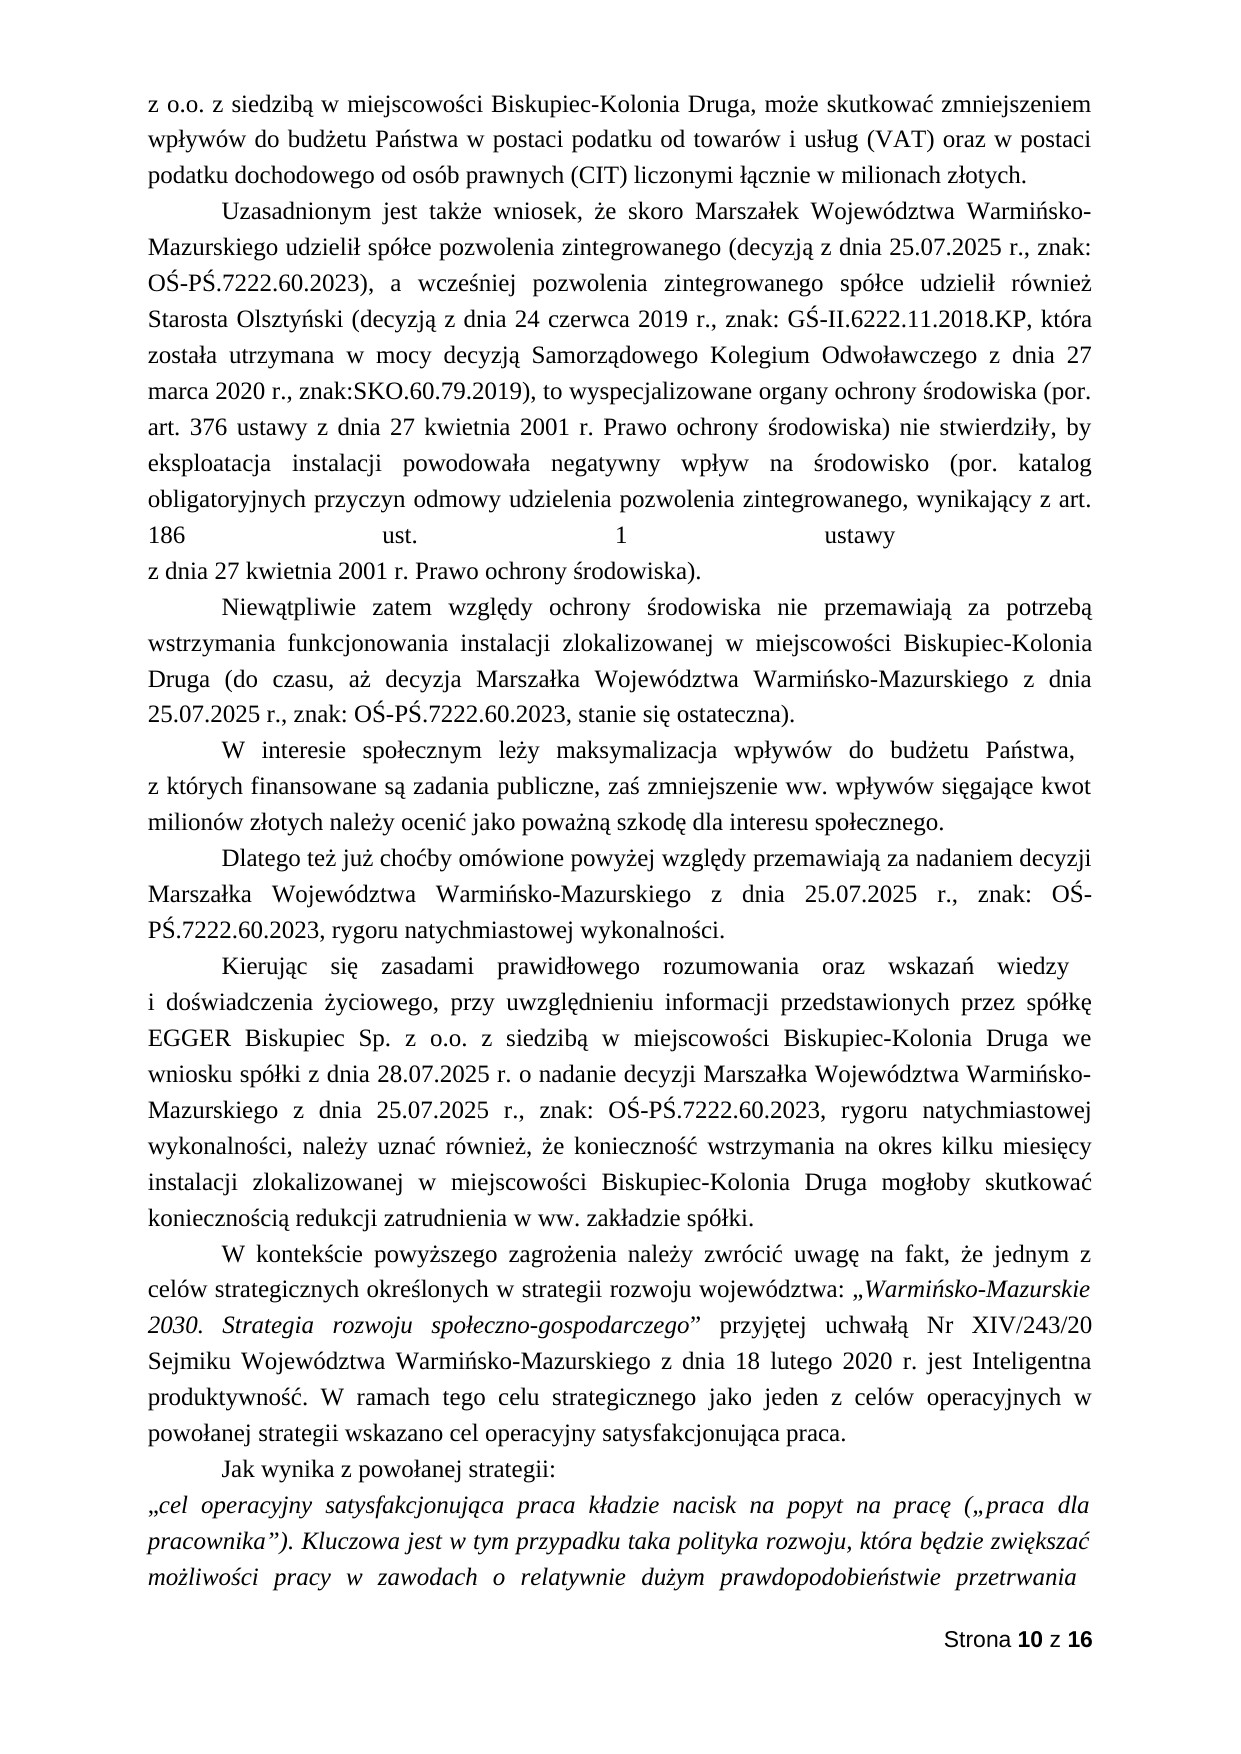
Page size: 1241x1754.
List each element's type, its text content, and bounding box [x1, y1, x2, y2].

text Niewątpliwie zatem względy ochrony środowiska nie przemawiają za potrzebą wstrzymania funkcjonowania instalacji zlokalizowanej w miejscowości Biskupiec-Kolonia Druga (do czasu, aż decyzja Marszałka Województwa Warmińsko-Mazurskiego z dnia 25.07.2025 r., znak: OŚ-PŚ.7222.60.2023, stanie się ostateczna). [148, 592, 1093, 728]
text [148, 89, 1093, 189]
text Jak wynika z powołanej strategii: [148, 1454, 1093, 1483]
text Kierując się zasadami prawidłowego rozumowania oraz wskazań wiedzy i doświadczenia życiowego, przy uwzględnieniu informacji przedstawionych przez spółkę EGGER Biskupiec Sp. z o.o. z siedzibą w miejscowości Biskupiec-Kolonia Druga we wniosku spółki z dnia 28.07.2025 r. o nadanie decyzji Marszałka Województwa Warmińsko-Mazurskiego z dnia 25.07.2025 r., znak: OŚ-PŚ.7222.60.2023, rygoru natychmiastowej wykonalności, należy uznać również, że konieczność wstrzymania na okres kilku miesięcy instalacji zlokalizowanej w miejscowości Biskupiec-Kolonia Druga mogłoby skutkować koniecznością redukcji zatrudnienia w ww. zakładzie spółki. [148, 951, 1093, 1231]
text Dlatego też już choćby omówione powyżej względy przemawiają za nadaniem decyzji Marszałka Województwa Warmińsko-Mazurskiego z dnia 25.07.2025 r., znak: OŚ-PŚ.7222.60.2023, rygoru natychmiastowej wykonalności. [148, 843, 1093, 944]
text W kontekście powyższego zagrożenia należy zwrócić uwagę na fakt, że jednym z celów strategicznych określonych w strategii rozwoju województwa: „Warmińsko-Mazurskie 2030. Strategia rozwoju społeczno-gospodarczego” przyjętej uchwałą Nr XIV/243/20 Sejmiku Województwa Warmińsko-Mazurskiego z dnia 18 lutego 2020 r. jest Inteligentna produktywność. W ramach tego celu strategicznego jako jeden z celów operacyjnych w powołanej strategii wskazano cel operacyjny satysfakcjonująca praca. [148, 1239, 1093, 1447]
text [148, 1490, 1093, 1591]
text Uzasadnionym jest także wniosek, że skoro Marszałek Województwa Warmińsko-Mazurskiego udzielił spółce pozwolenia zintegrowanego (decyzją z dnia 25.07.2025 r., znak: OŚ-PŚ.7222.60.2023), a wcześniej pozwolenia zintegrowanego spółce udzielił również Starosta Olsztyński (decyzją z dnia 24 czerwca 2019 r., znak: GŚ-II.6222.11.2018.KP, która została utrzymana w mocy decyzją Samorządowego Kolegium Odwoławczego z dnia 27 marca 2020 r., znak:SKO.60.79.2019), to wyspecjalizowane organy ochrony środowiska (por. art. 376 ustawy z dnia 27 kwietnia 2001 r. Prawo ochrony środowiska) nie stwierdziły, by eksploatacja instalacji powodowała negatywny wpływ na środowisko (por. katalog obligatoryjnych przyczyn odmowy udzielenia pozwolenia zintegrowanego, wynikający z art. 186 ust. 1 ustawy z dnia 27 kwietnia 2001 r. Prawo ochrony środowiska). [148, 196, 1093, 584]
text W interesie społecznym leży maksymalizacja wpływów do budżetu Państwa, z których finansowane są zadania publiczne, zaś zmniejszenie ww. wpływów sięgające kwot milionów złotych należy ocenić jako poważną szkodę dla interesu społecznego. [148, 736, 1093, 836]
